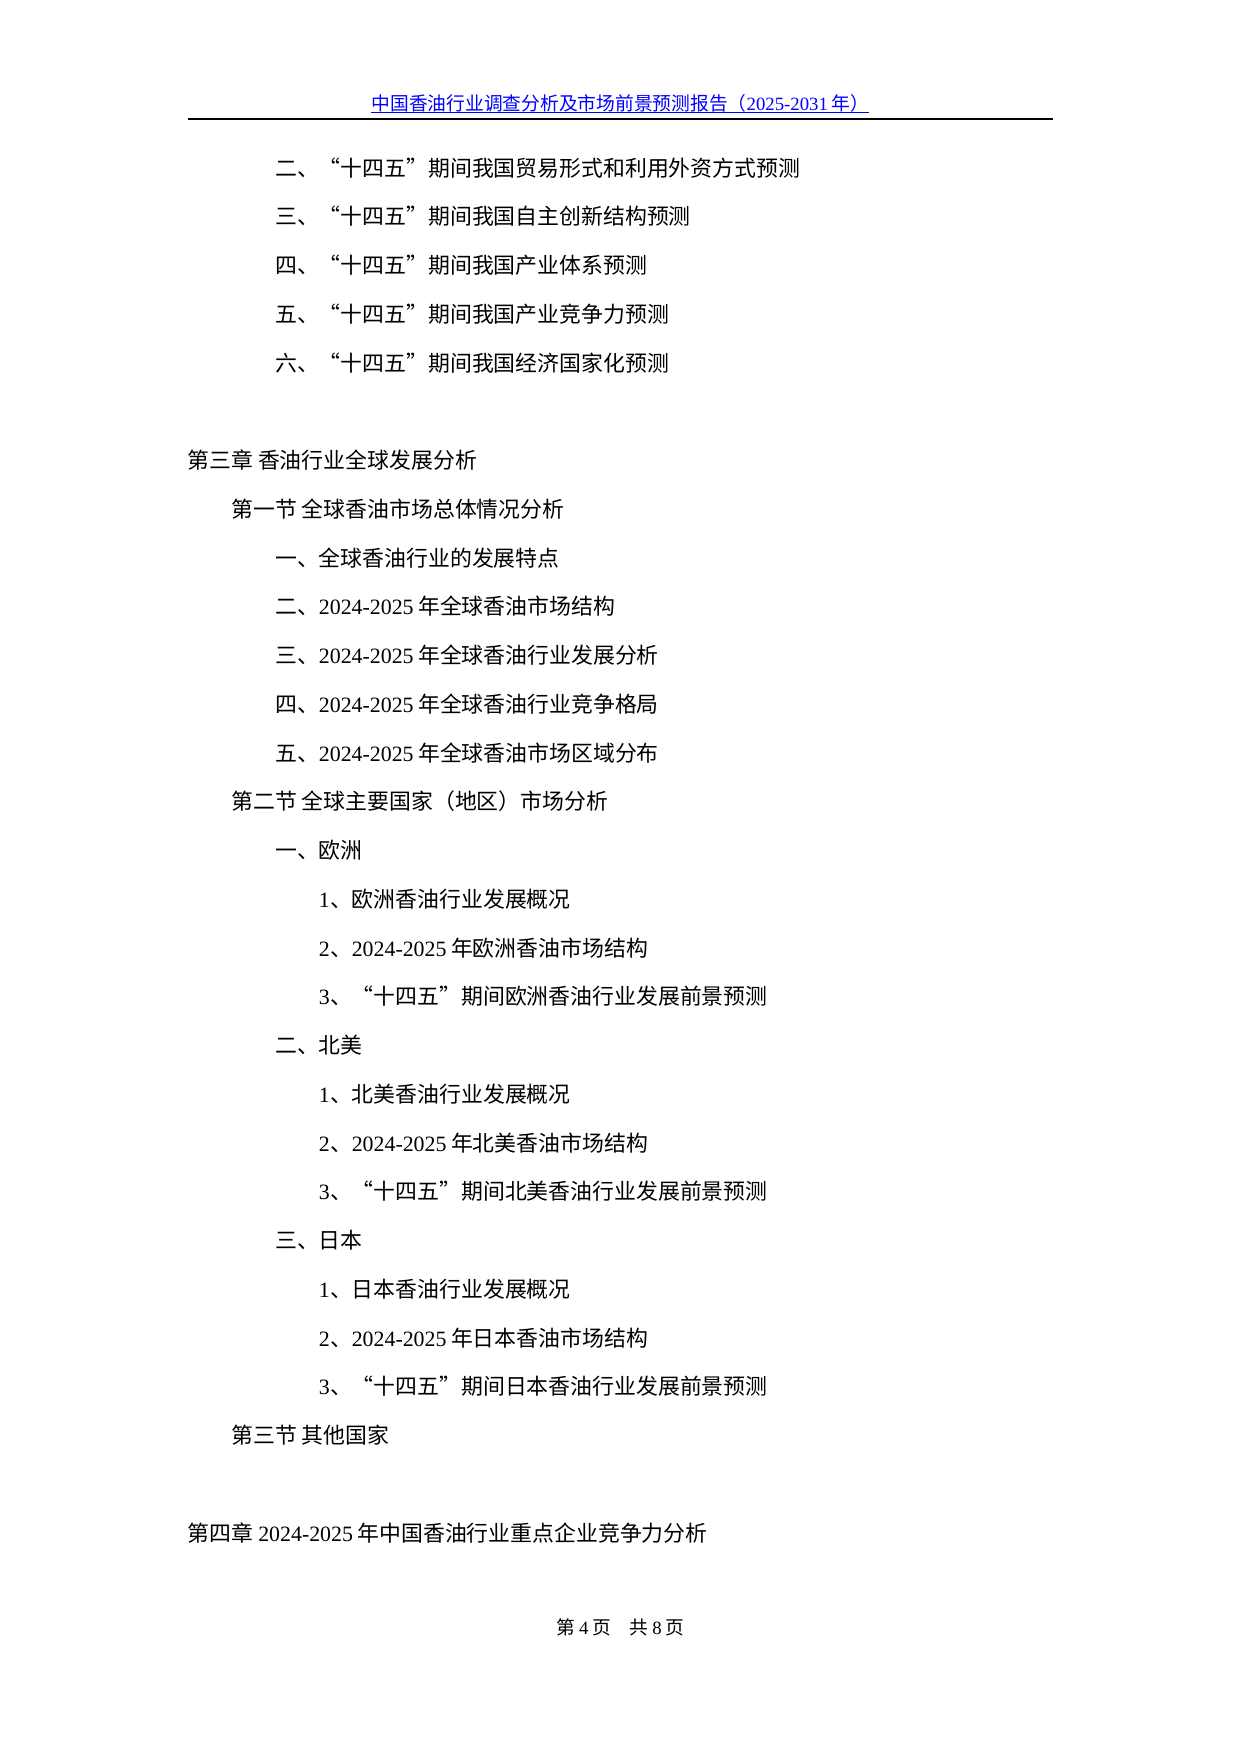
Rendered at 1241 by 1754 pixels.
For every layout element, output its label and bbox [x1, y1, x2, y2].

text [187, 150, 1053, 1548]
